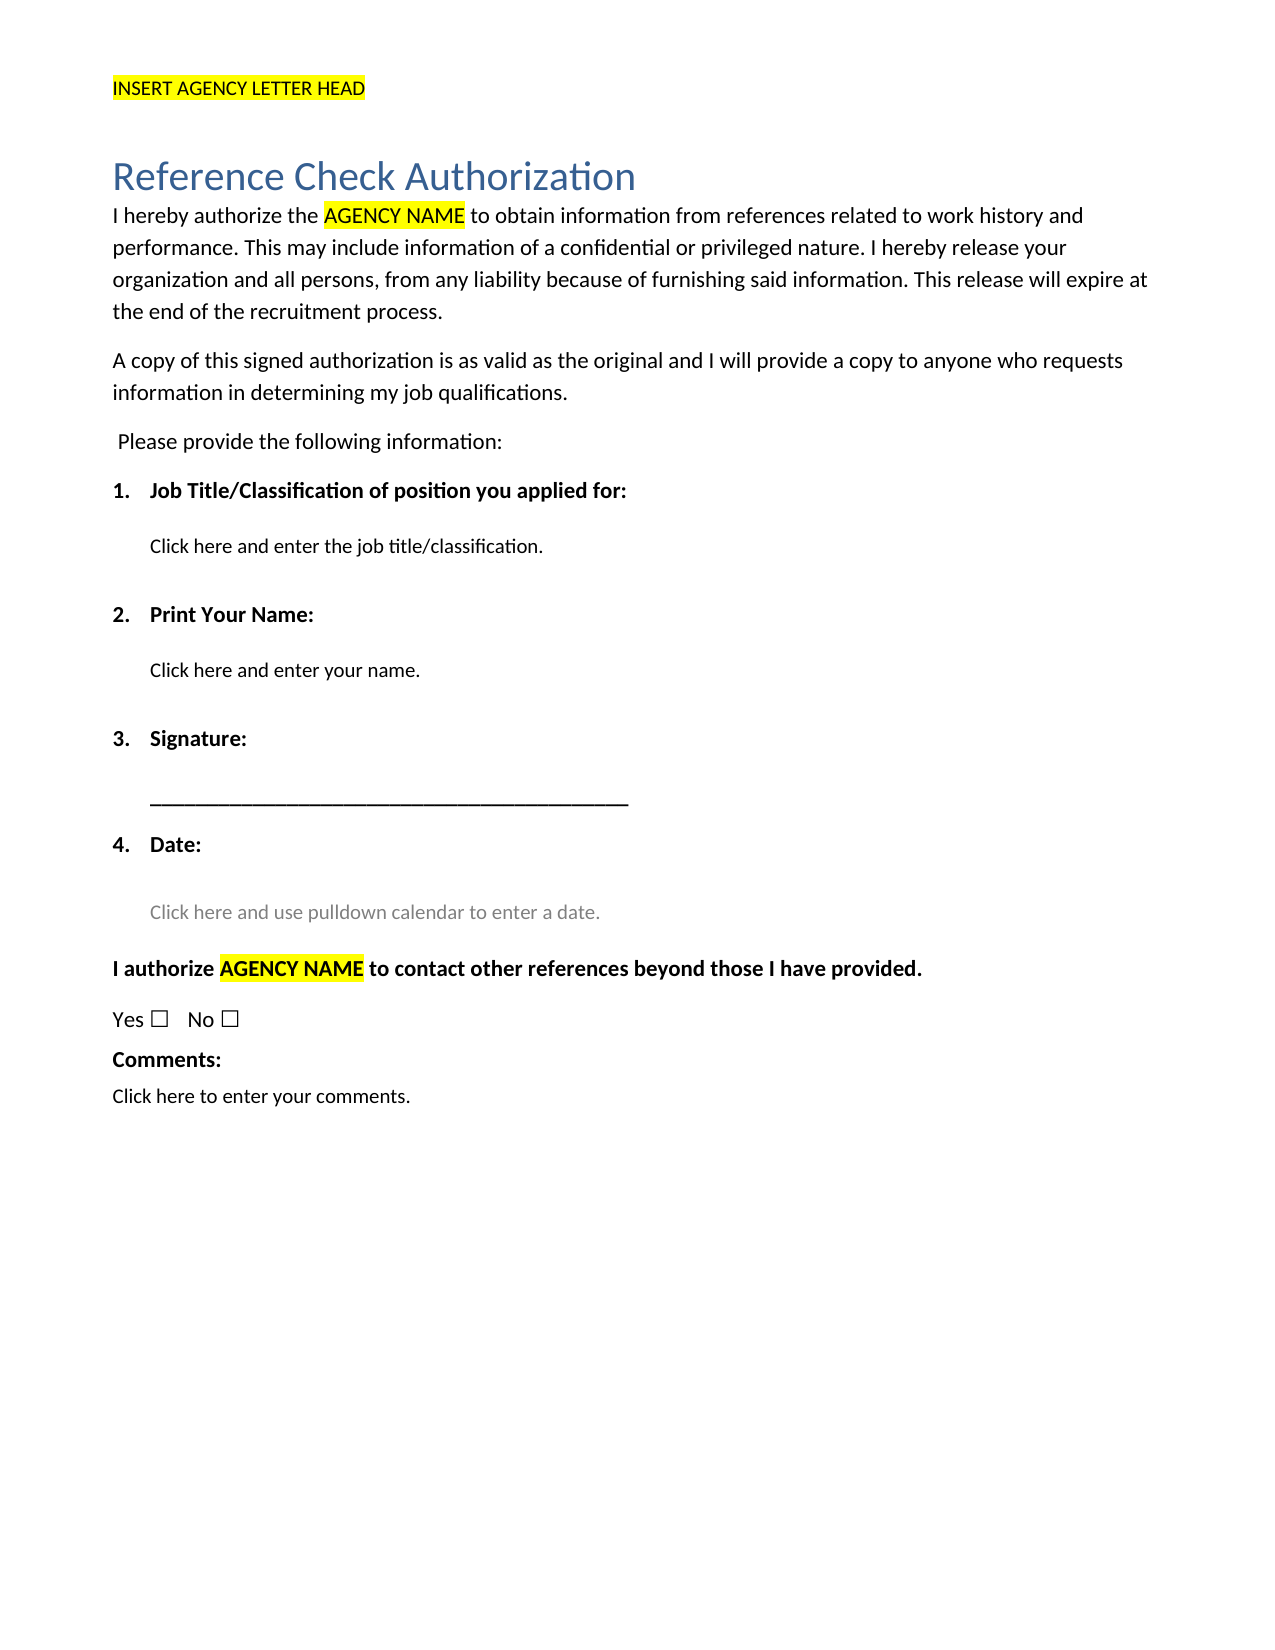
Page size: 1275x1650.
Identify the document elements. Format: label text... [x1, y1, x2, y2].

list __________________________________________ [150, 781, 1162, 809]
text Please provide the following information: [112, 427, 1162, 455]
text Comments: [112, 1045, 1162, 1073]
text Yes No [112, 1003, 1162, 1034]
text A copy of this signed authorization is as valid as the original and I will provide a copy to anyone who requests information in determining my job qualifications. [112, 346, 1162, 406]
list Print Your Name: [112, 600, 1162, 628]
list Job Title/Classification of position you applied for: [112, 476, 1162, 504]
text I authorize AGENCY NAME to contact other references beyond those I have provided. [364, 954, 1162, 982]
list Date: [112, 830, 1162, 858]
list Signature: [112, 724, 1162, 752]
title Reference Check Authorization [112, 150, 1162, 201]
text I hereby authorize the AGENCY NAME to obtain information from references related to work history and performance. This may include information of a confidential or privileged nature. I hereby release your organization and all persons, from any liability because of furnishing said information. This release will expire at the end of the recruitment process. [112, 201, 1162, 325]
